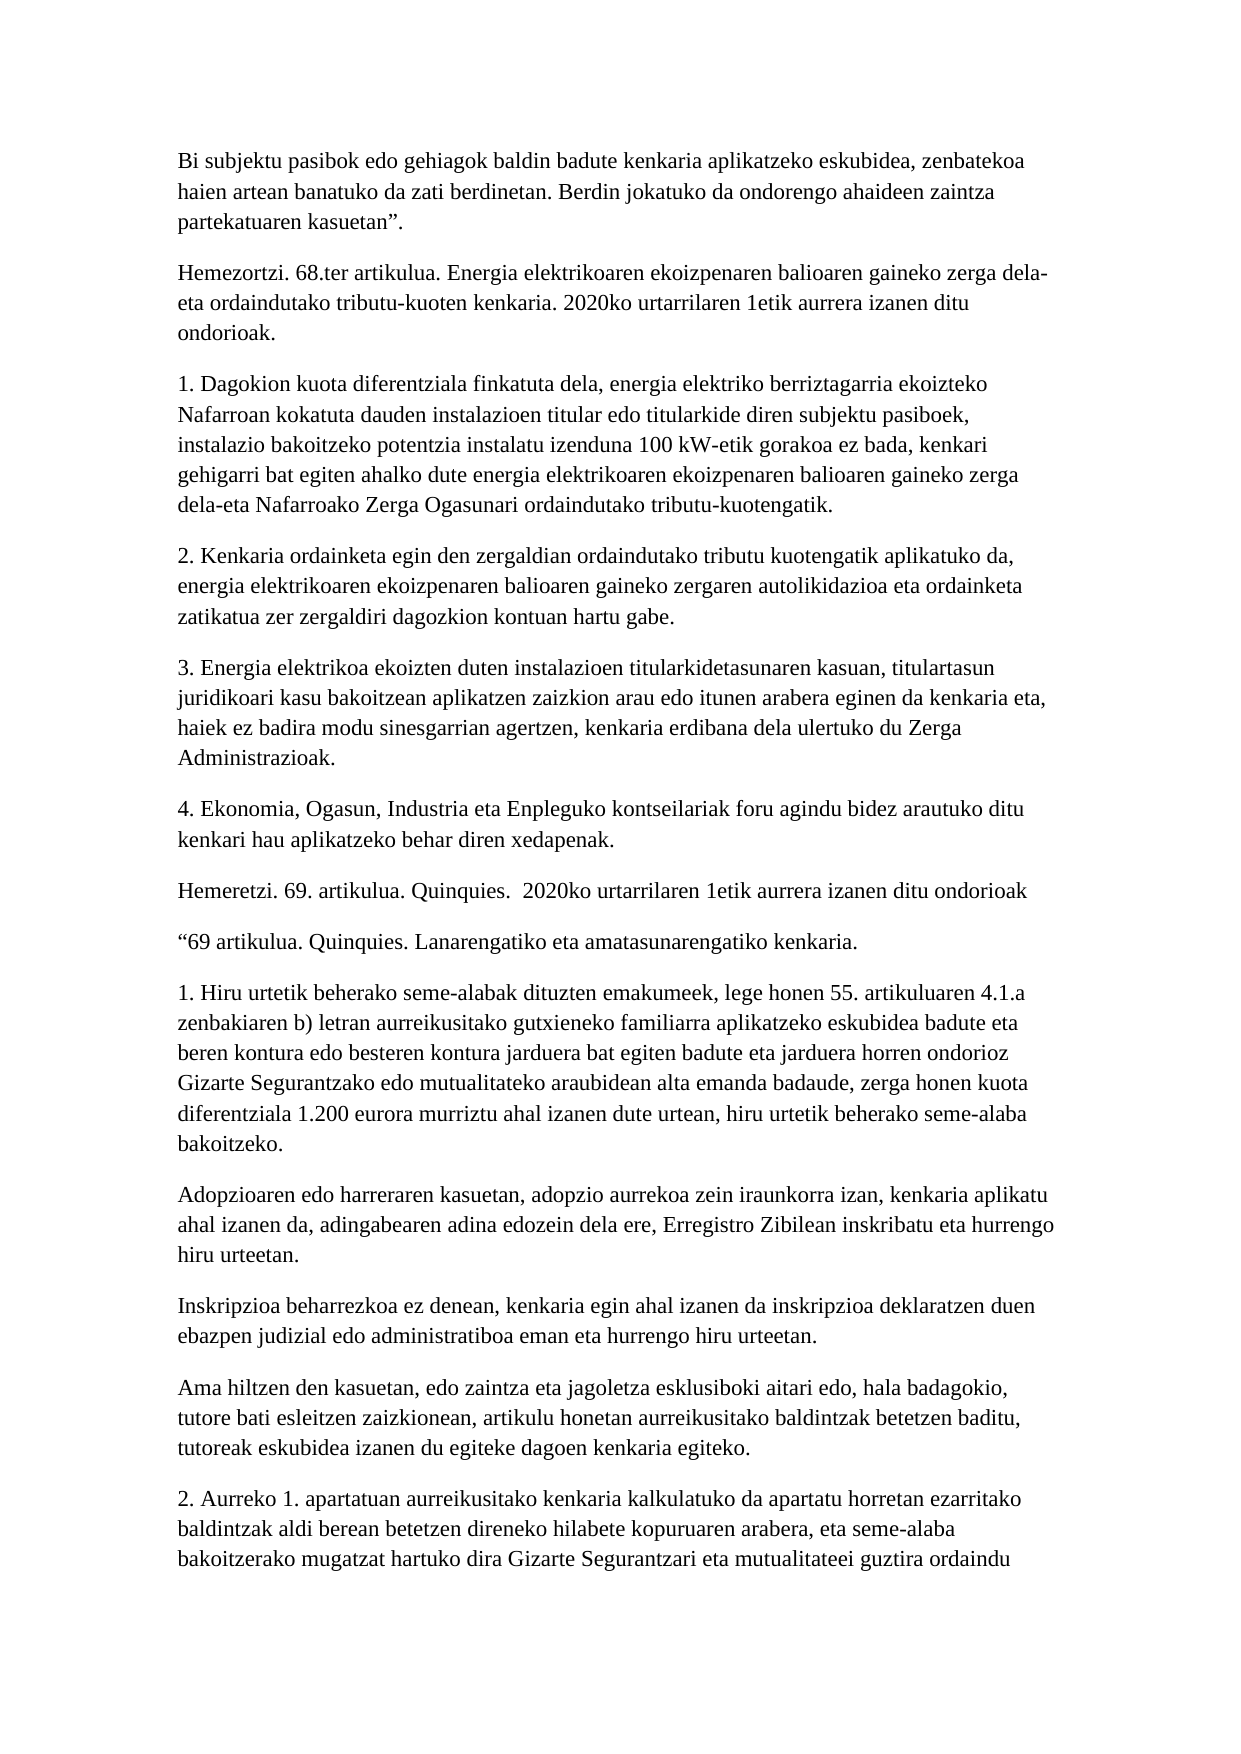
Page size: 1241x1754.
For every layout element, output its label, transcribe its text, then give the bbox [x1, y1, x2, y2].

text Ama hiltzen den kasuetan, edo zaintza eta jagoletza esklusiboki aitari edo, hala badagokio, tutore bati esleitzen zaizkionean, artikulu honetan aurreikusitako baldintzak betetzen baditu, tutoreak eskubidea izanen du egiteke dagoen kenkaria egiteko. [177, 1374, 1063, 1460]
text “69 artikulua. Quinquies. Lanarengatiko eta amatasunarengatiko kenkaria. [177, 928, 1063, 954]
text 3. Energia elektrikoa ekoizten duten instalazioen titularkidetasunaren kasuan, titulartasun juridikoari kasu bakoitzean aplikatzen zaizkion arau edo itunen arabera eginen da kenkaria eta, haiek ez badira modu sinesgarrian agertzen, kenkaria erdibana dela ulertuko du Zerga Administrazioak. [177, 654, 1063, 771]
text 2. Kenkaria ordainketa egin den zergaldian ordaindutako tributu kuotengatik aplikatuko da, energia elektrikoaren ekoizpenaren balioaren gaineko zergaren autolikidazioa eta ordainketa zatikatua zer zergaldiri dagozkion kontuan hartu gabe. [177, 542, 1063, 629]
text 1. Hiru urtetik beherako seme-alabak dituzten emakumeek, lege honen 55. artikuluaren 4.1.a zenbakiaren b) letran aurreikusitako gutxieneko familiarra aplikatzeko eskubidea badute eta beren kontura edo besteren kontura jarduera bat egiten badute eta jarduera horren ondorioz Gizarte Segurantzako edo mutualitateko araubidean alta emanda badaude, zerga honen kuota diferentziala 1.200 eurora murriztu ahal izanen dute urtean, hiru urtetik beherako seme-alaba bakoitzeko. [177, 979, 1063, 1156]
text Inskripzioa beharrezkoa ez denean, kenkaria egin ahal izanen da inskripzioa deklaratzen duen ebazpen judizial edo administratiboa eman eta hurrengo hiru urteetan. [177, 1292, 1063, 1349]
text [177, 1485, 1063, 1572]
text 1. Dagokion kuota diferentziala finkatuta dela, energia elektriko berriztagarria ekoizteko Nafarroan kokatuta dauden instalazioen titular edo titularkide diren subjektu pasiboek, instalazio bakoitzeko potentzia instalatu izenduna 100 kW-etik gorakoa ez bada, kenkari gehigarri bat egiten ahalko dute energia elektrikoaren ekoizpenaren balioaren gaineko zerga dela-eta Nafarroako Zerga Ogasunari ordaindutako tributu-kuotengatik. [177, 371, 1063, 518]
text Bi subjektu pasibok edo gehiagok baldin badute kenkaria aplikatzeko eskubidea, zenbatekoa haien artean banatuko da zati berdinetan. Berdin jokatuko da ondorengo ahaideen zaintza partekatuaren kasuetan”. [177, 148, 1063, 234]
text Hemezortzi. 68.ter artikulua. Energia elektrikoaren ekoizpenaren balioaren gaineko zerga dela-eta ordaindutako tributu-kuoten kenkaria. 2020ko urtarrilaren 1etik aurrera izanen ditu ondorioak. [177, 259, 1063, 346]
text Adopzioaren edo harreraren kasuetan, adopzio aurrekoa zein iraunkorra izan, kenkaria aplikatu ahal izanen da, adingabearen adina edozein dela ere, Erregistro Zibilean inskribatu eta hurrengo hiru urteetan. [177, 1181, 1063, 1268]
text 4. Ekonomia, Ogasun, Industria eta Enpleguko kontseilariak foru agindu bidez arautuko ditu kenkari hau aplikatzeko behar diren xedapenak. [177, 796, 1063, 852]
text Hemeretzi. 69. artikulua. Quinquies. 2020ko urtarrilaren 1etik aurrera izanen ditu ondorioak [177, 877, 1063, 903]
